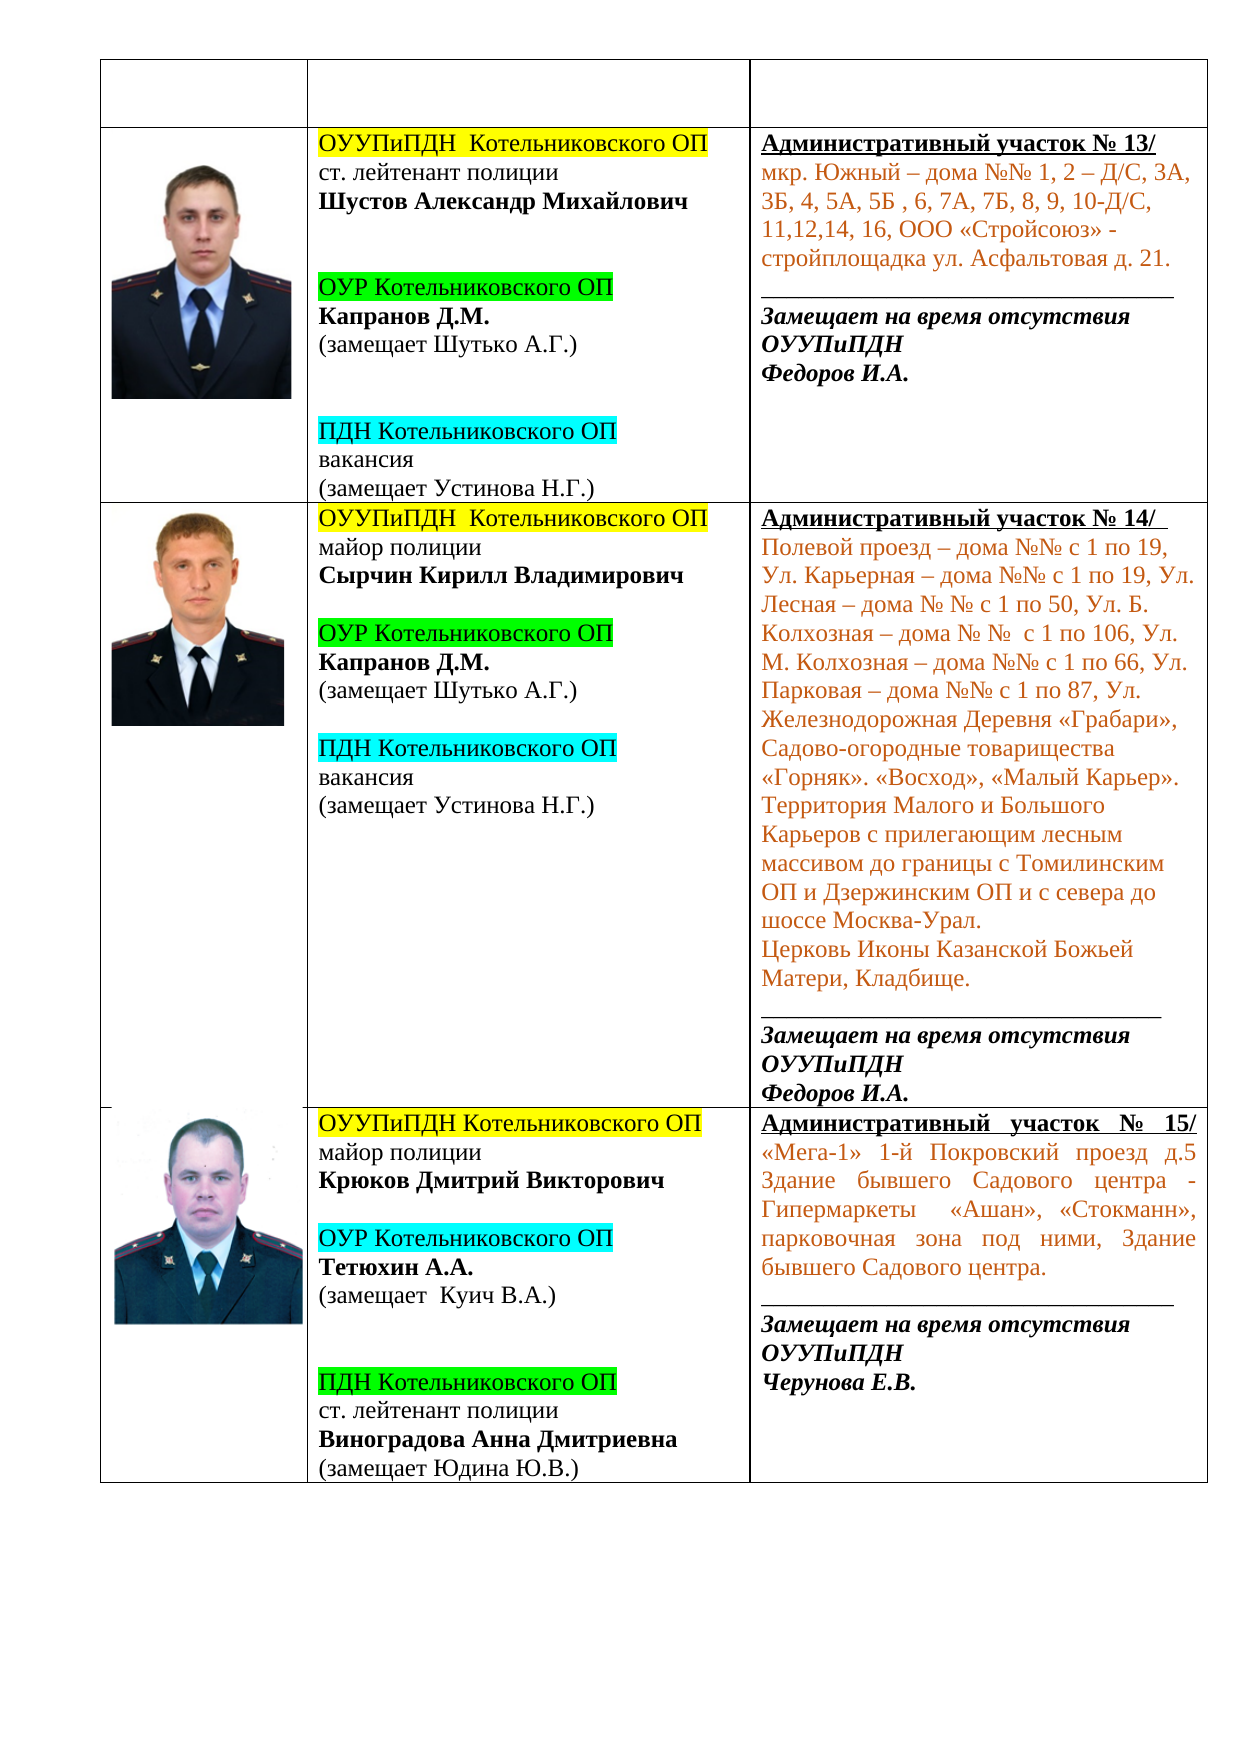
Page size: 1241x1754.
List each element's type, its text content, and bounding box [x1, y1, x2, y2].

picture [111, 128, 292, 399]
picture [111, 503, 285, 726]
picture [111, 1107, 303, 1326]
table_cell [101, 60, 307, 127]
table_cell [101, 1108, 307, 1482]
table_cell ОУУПиПДН Котельниковского ОП майор полиции Сырчин Кирилл Владимирович ОУР Котельниковского ОП Капранов Д.М. (замещает Шутько А.Г.) ПДН Котельниковского ОП вакансия (замещает Устинова Н.Г.) [308, 503, 749, 1107]
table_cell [751, 60, 1207, 127]
table_cell [101, 503, 307, 1107]
table_cell Административный участок № 15/ «Мега-1» 1-й Покровский проезд д.5 Здание бывшего Садового центра -Гипермаркеты «Ашан», «Стокманн», парковочная зона под ними, Здание бывшего Садового центра. _________________________________ Замещает на время отсутствия ОУУПиПДН Черунова Е.В. [751, 1108, 1207, 1482]
table_cell Административный участок № 14/ Полевой проезд – дома №№ с 1 по 19, Ул. Карьерная – дома №№ с 1 по 19, Ул. Лесная – дома № № с 1 по 50, Ул. Б. Колхозная – дома № № с 1 по 106, Ул. М. Колхозная – дома №№ с 1 по 66, Ул. Парковая – дома №№ с 1 по 87, Ул. Железнодорожная Деревня «Грабари», Садово-огородные товарищества «Горняк». «Восход», «Малый Карьер». Территория Малого и Большого Карьеров с прилегающим лесным массивом до границы с Томилинским ОП и Дзержинским ОП и с севера до шоссе Москва-Урал. Церковь Иконы Казанской Божьей Матери, Кладбище. ________________________________ Замещает на время отсутствия ОУУПиПДН Федоров И.А. [751, 503, 1207, 1107]
table_cell Административный участок № 13/ мкр. Южный – дома №№ 1, 2 – Д/С, 3А, 3Б, 4, 5А, 5Б , 6, 7А, 7Б, 8, 9, 10-Д/С, 11,12,14, 16, ООО «Стройсоюз» - стройплощадка ул. Асфальтовая д. 21. _________________________________ Замещает на время отсутствия ОУУПиПДН Федоров И.А. [751, 128, 1207, 502]
table_cell [101, 128, 307, 502]
table_cell ОУУПиПДН Котельниковского ОП ст. лейтенант полиции Шустов Александр Михайлович ОУР Котельниковского ОП Капранов Д.М. (замещает Шутько А.Г.) ПДН Котельниковского ОП вакансия (замещает Устинова Н.Г.) [308, 128, 749, 502]
table_cell ОУУПиПДН Котельниковского ОП майор полиции Крюков Дмитрий Викторович ОУР Котельниковского ОП Тетюхин А.А. (замещает Куич В.А.) ПДН Котельниковского ОП ст. лейтенант полиции Виноградова Анна Дмитриевна (замещает Юдина Ю.В.) [308, 1108, 749, 1482]
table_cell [308, 60, 749, 127]
